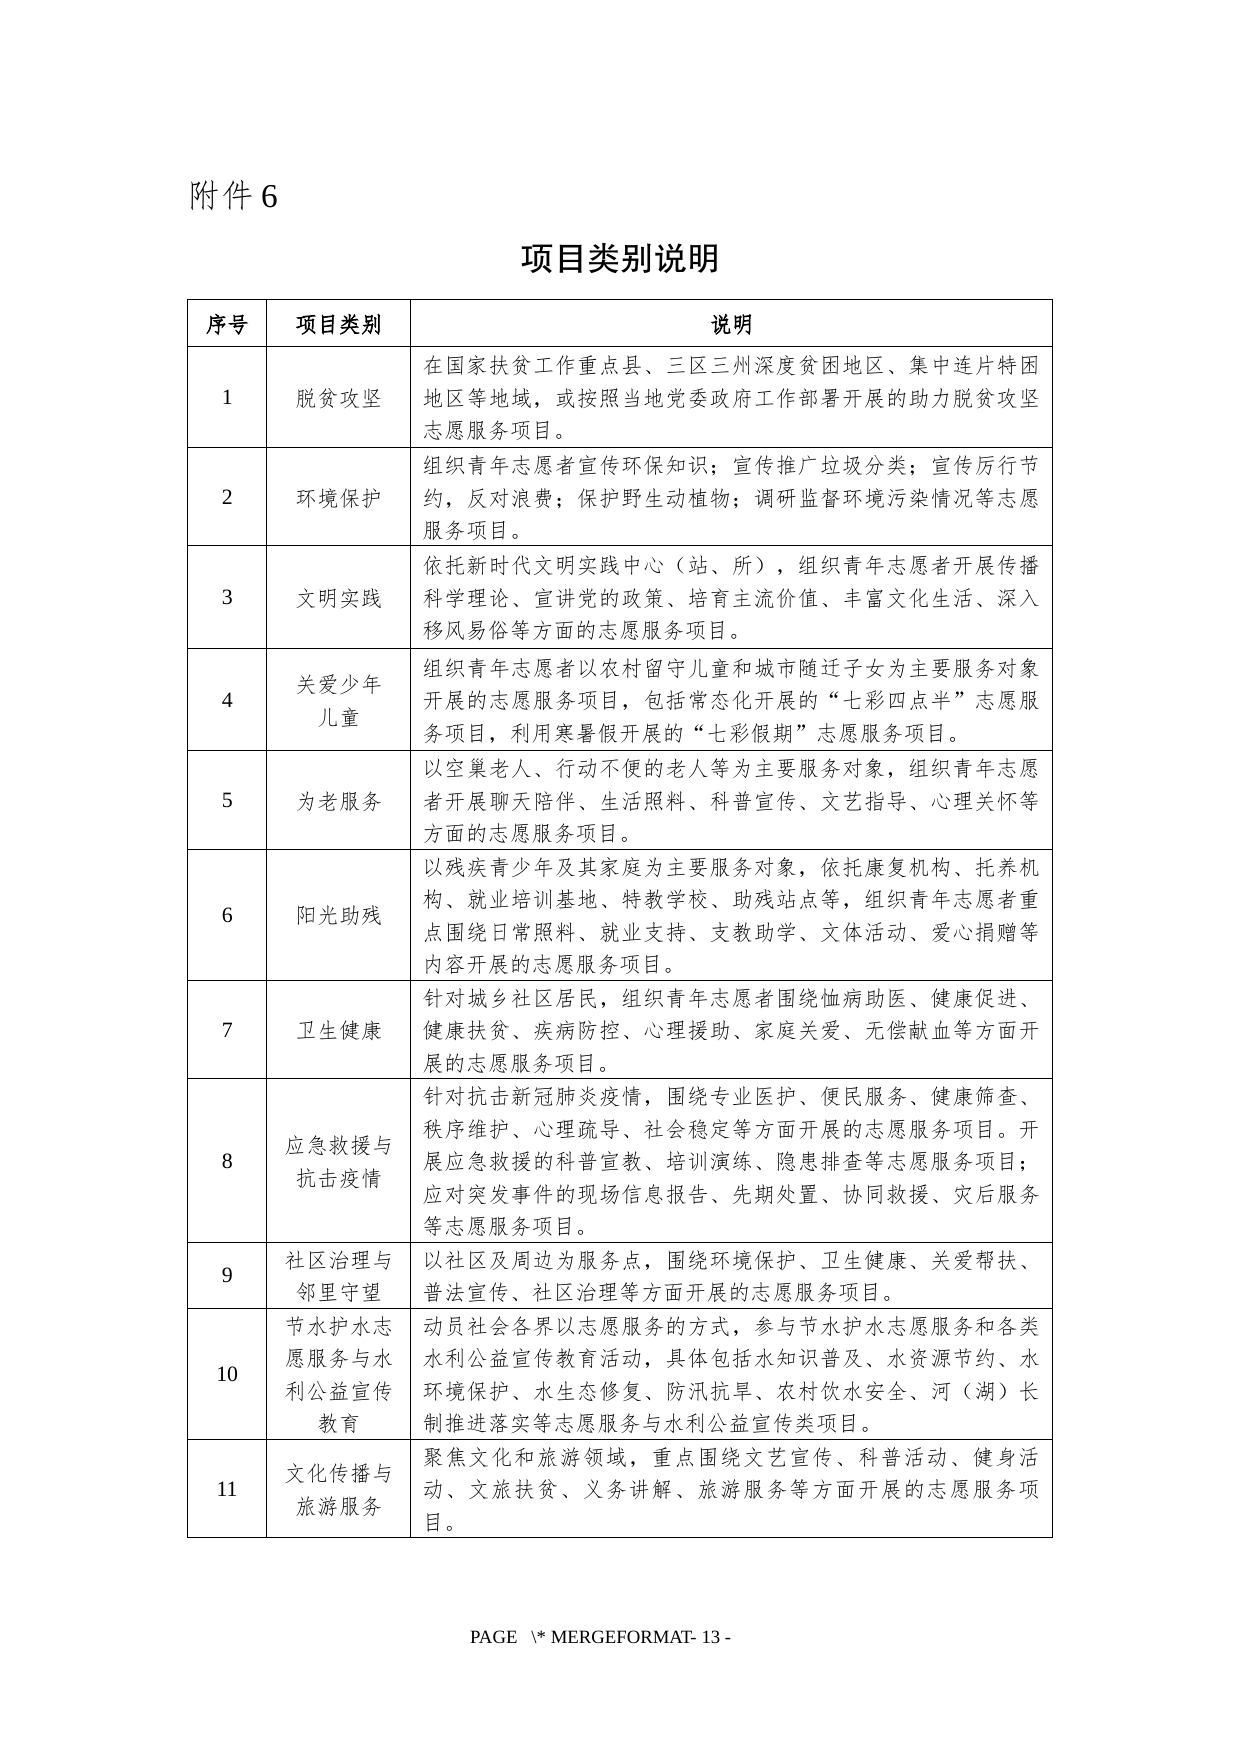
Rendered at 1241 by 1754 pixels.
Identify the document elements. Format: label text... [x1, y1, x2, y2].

table_header 说明 [411, 300, 1052, 346]
table_cell 脱贫攻坚 [267, 347, 410, 447]
table_cell 10 [188, 1309, 266, 1439]
table_cell 卫生健康 [267, 981, 410, 1078]
table_cell 6 [188, 850, 266, 979]
table_header 项目类别 [267, 300, 410, 346]
table_cell 2 [188, 448, 266, 545]
table_cell 依托新时代文明实践中心（站、所），组织青年志愿者开展传播科学理论、宣讲党的政策、培育主流价值、丰富文化生活、深入移风易俗等方面的志愿服务项目。 [411, 546, 1052, 648]
table_cell 阳光助残 [267, 850, 410, 979]
table_cell 针对城乡社区居民，组织青年志愿者围绕恤病助医、健康促进、健康扶贫、疾病防控、心理援助、家庭关爱、无偿献血等方面开展的志愿服务项目。 [411, 981, 1052, 1078]
table_cell 8 [188, 1079, 266, 1242]
table_cell 以残疾青少年及其家庭为主要服务对象，依托康复机构、托养机构、就业培训基地、特教学校、助残站点等，组织青年志愿者重点围绕日常照料、就业支持、支教助学、文体活动、爱心捐赠等内容开展的志愿服务项目。 [411, 850, 1052, 979]
table_cell 关爱少年 儿童 [267, 649, 410, 750]
table_cell 3 [188, 546, 266, 648]
table_cell 社区治理与邻里守望 [267, 1243, 410, 1308]
table_cell 4 [188, 649, 266, 750]
table_cell 5 [188, 751, 266, 848]
table_cell 文明实践 [267, 546, 410, 648]
table_cell 应急救援与抗击疫情 [267, 1079, 410, 1242]
text 附件6 [187, 162, 1053, 227]
table_cell 聚焦文化和旅游领域，重点围绕文艺宣传、科普活动、健身活动、文旅扶贫、义务讲解、旅游服务等方面开展的志愿服务项目。 [411, 1440, 1052, 1537]
table_cell 以社区及周边为服务点，围绕环境保护、卫生健康、关爱帮扶、普法宣传、社区治理等方面开展的志愿服务项目。 [411, 1243, 1052, 1308]
table_header 序号 [188, 300, 266, 346]
table_cell 11 [188, 1440, 266, 1537]
table_cell 为老服务 [267, 751, 410, 848]
table_cell 环境保护 [267, 448, 410, 545]
text 项目类别说明 [187, 227, 1053, 292]
table_cell 动员社会各界以志愿服务的方式，参与节水护水志愿服务和各类水利公益宣传教育活动，具体包括水知识普及、水资源节约、水环境保护、水生态修复、防汛抗旱、农村饮水安全、河（湖）长制推进落实等志愿服务与水利公益宣传类项目。 [411, 1309, 1052, 1439]
table_cell 节水护水志愿服务与水利公益宣传教育 [267, 1309, 410, 1439]
table_cell 9 [188, 1243, 266, 1308]
table_cell 组织青年志愿者以农村留守儿童和城市随迁子女为主要服务对象开展的志愿服务项目，包括常态化开展的“七彩四点半”志愿服务项目，利用寒暑假开展的“七彩假期”志愿服务项目。 [411, 649, 1052, 750]
table_cell 7 [188, 981, 266, 1078]
table_cell 组织青年志愿者宣传环保知识；宣传推广垃圾分类；宣传厉行节约，反对浪费；保护野生动植物；调研监督环境污染情况等志愿服务项目。 [411, 448, 1052, 545]
table_cell 1 [188, 347, 266, 447]
table_cell 在国家扶贫工作重点县、三区三州深度贫困地区、集中连片特困地区等地域，或按照当地党委政府工作部署开展的助力脱贫攻坚志愿服务项目。 [411, 347, 1052, 447]
table_cell 以空巢老人、行动不便的老人等为主要服务对象，组织青年志愿者开展聊天陪伴、生活照料、科普宣传、文艺指导、心理关怀等方面的志愿服务项目。 [411, 751, 1052, 848]
table_cell 针对抗击新冠肺炎疫情，围绕专业医护、便民服务、健康筛查、秩序维护、心理疏导、社会稳定等方面开展的志愿服务项目。开展应急救援的科普宣教、培训演练、隐患排查等志愿服务项目；应对突发事件的现场信息报告、先期处置、协同救援、灾后服务等志愿服务项目。 [411, 1079, 1052, 1242]
table_cell 文化传播与旅游服务 [267, 1440, 410, 1537]
